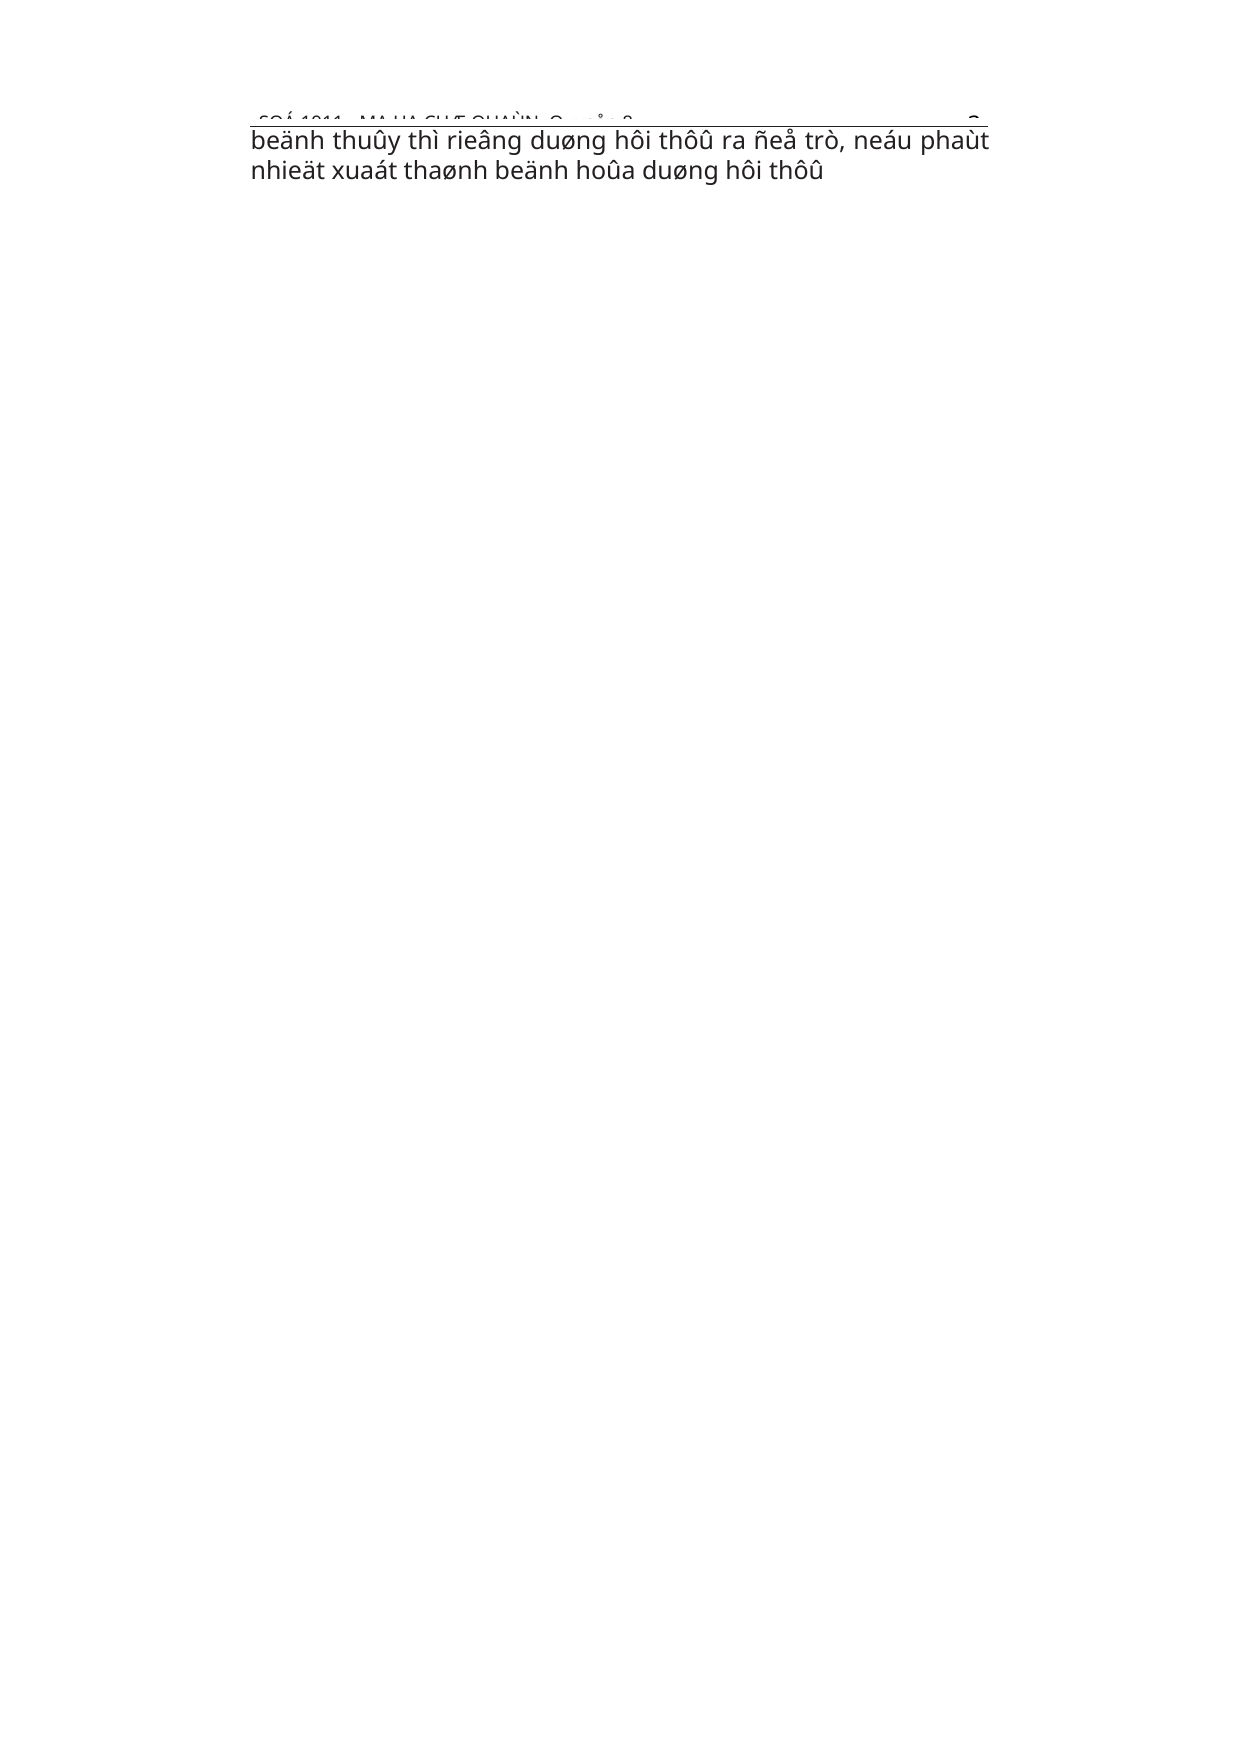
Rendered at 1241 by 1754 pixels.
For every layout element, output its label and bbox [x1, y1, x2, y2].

list [250, 125, 990, 187]
